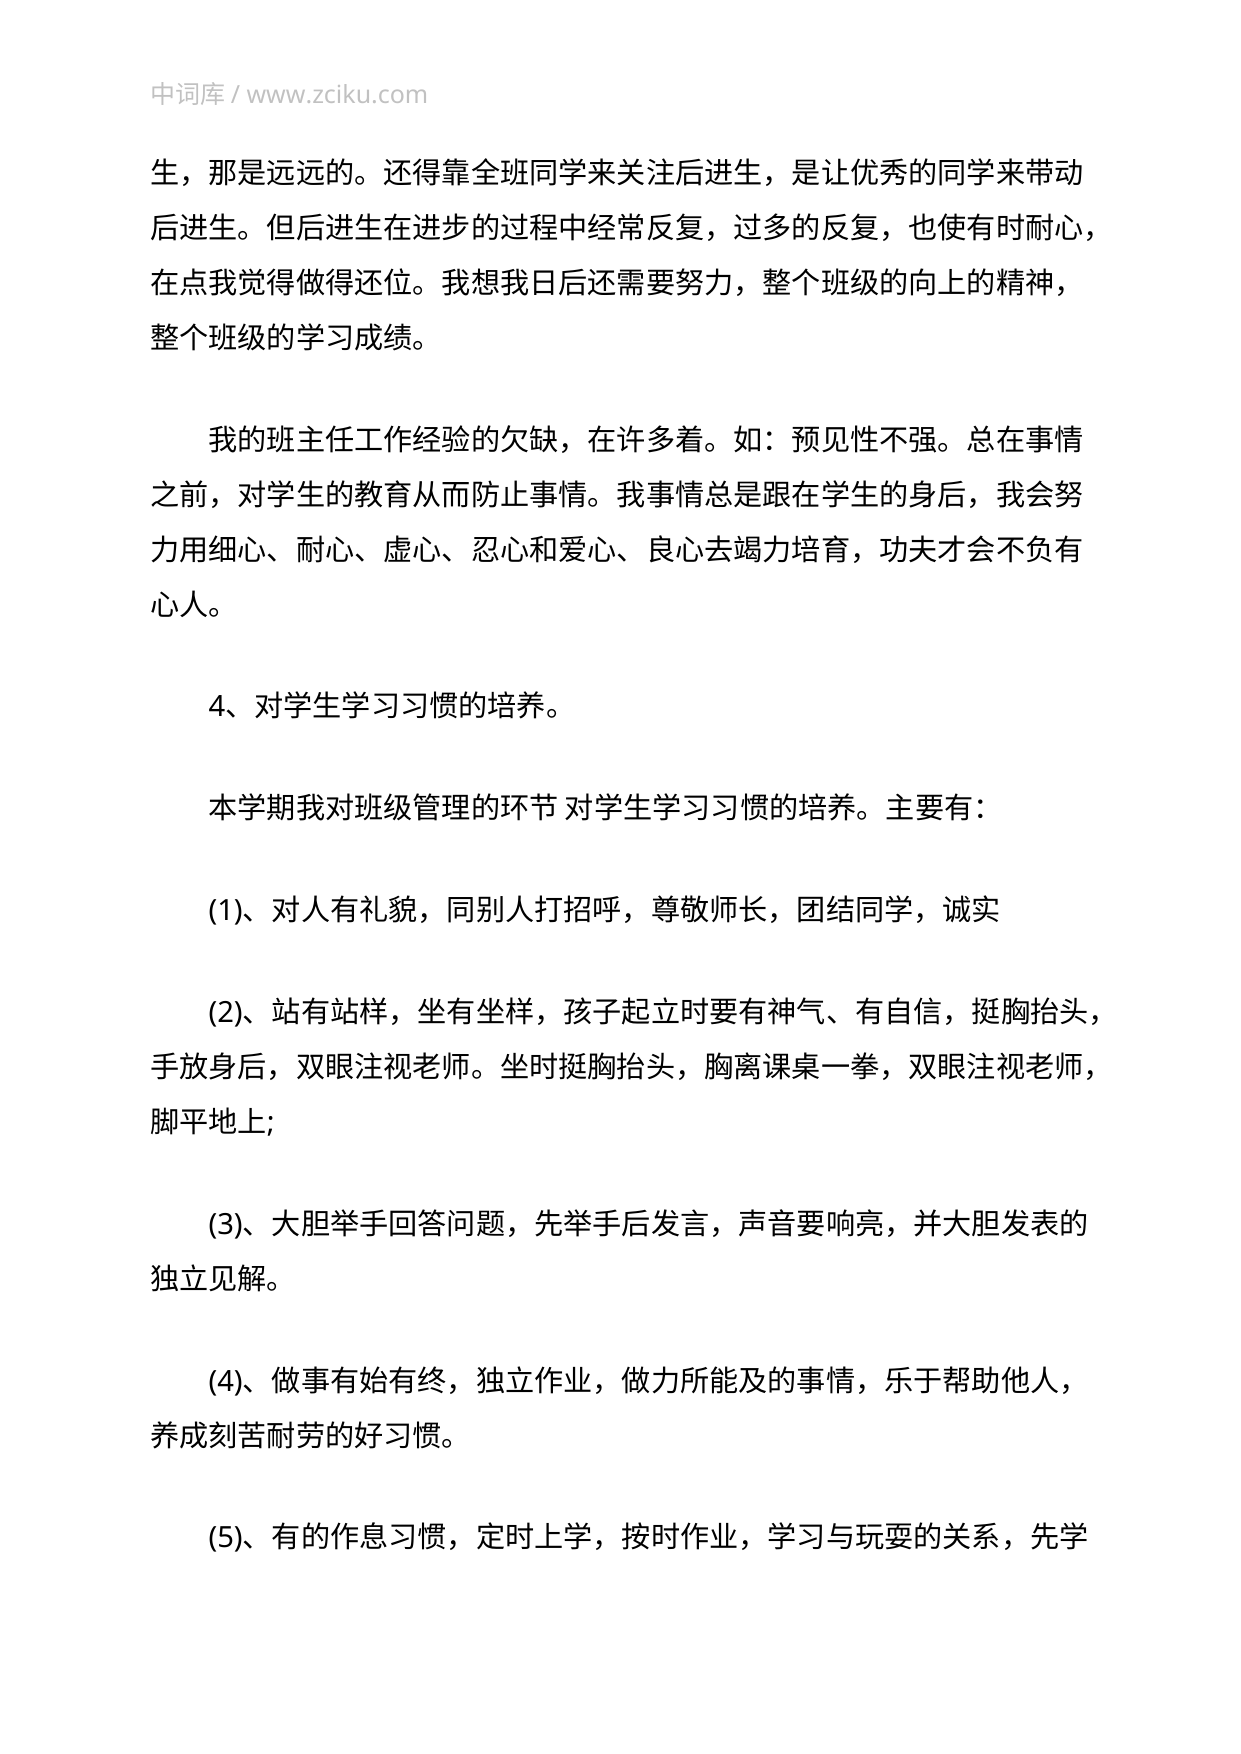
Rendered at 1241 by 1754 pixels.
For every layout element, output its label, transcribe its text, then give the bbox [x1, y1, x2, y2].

text (3)、大胆举手回答问题，先举手后发言，声音要响亮，并大胆发表的独立见解。 [150, 1201, 1090, 1298]
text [150, 150, 1090, 357]
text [150, 1514, 1090, 1556]
text (1)、对人有礼貌，同别人打招呼，尊敬师长，团结同学，诚实 [150, 887, 1090, 929]
text 我的班主任工作经验的欠缺，在许多着。如：预见性不强。总在事情之前，对学生的教育从而防止事情。我事情总是跟在学生的身后，我会努力用细心、耐心、虚心、忍心和爱心、良心去竭力培育，功夫才会不负有心人。 [150, 416, 1090, 623]
text 4、对学生学习习惯的培养。 [150, 683, 1090, 725]
text (2)、站有站样，坐有坐样，孩子起立时要有神气、有自信，挺胸抬头，手放身后，双眼注视老师。坐时挺胸抬头，胸离课桌一拳，双眼注视老师，脚平地上; [150, 989, 1090, 1141]
text (4)、做事有始有终，独立作业，做力所能及的事情，乐于帮助他人，养成刻苦耐劳的好习惯。 [150, 1357, 1090, 1454]
text 本学期我对班级管理的环节 对学生学习习惯的培养。主要有： [150, 785, 1090, 827]
